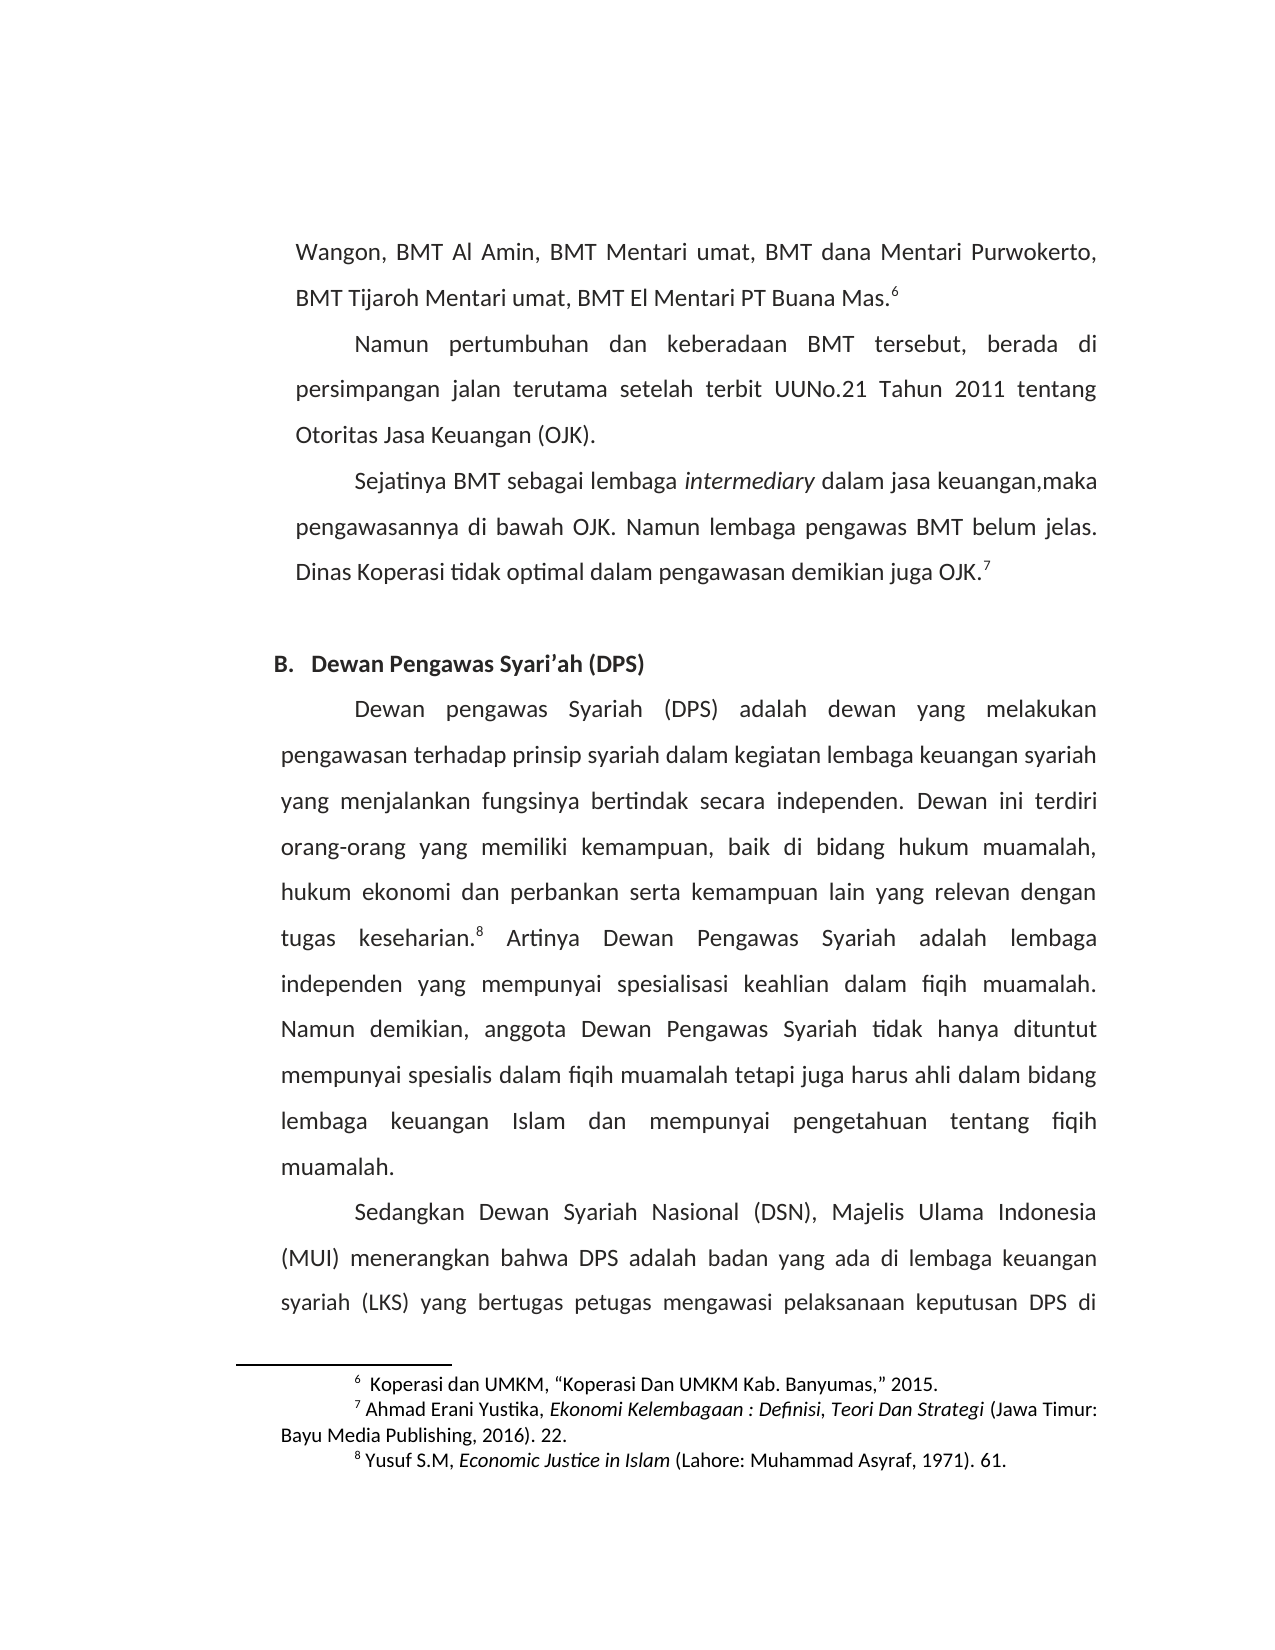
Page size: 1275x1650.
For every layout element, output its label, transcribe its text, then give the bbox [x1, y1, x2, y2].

list Dewan Pengawas Syari’ah (DPS) [274, 648, 1098, 678]
text Namun pertumbuhan dan keberadaan BMT tersebut, berada di persimpangan jalan terutama setelah terbit UUNo.21 Tahun 2011 tentang Otoritas Jasa Keuangan (OJK). [295, 328, 1098, 450]
text Dewan pengawas Syariah (DPS) adalah dewan yang melakukan pengawasan terhadap prinsip syariah dalam kegiatan lembaga keuangan syariah yang menjalankan fungsinya bertindak secara independen. Dewan ini terdiri orang-orang yang memiliki kemampuan, baik di bidang hukum muamalah, hukum ekonomi dan perbankan serta kemampuan lain yang relevan dengan tugas keseharian. Artinya Dewan Pengawas Syariah adalah lembaga independen yang mempunyai spesialisasi keahlian dalam fiqih muamalah. Namun demikian, anggota Dewan Pengawas Syariah tidak hanya dituntut mempunyai spesialis dalam fiqih muamalah tetapi juga harus ahli dalam bidang lembaga keuangan Islam dan mempunyai pengetahuan tentang fiqih muamalah. [281, 693, 1098, 1181]
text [281, 1197, 1098, 1317]
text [295, 236, 1098, 312]
text Sejatinya BMT sebagai lembaga intermediary dalam jasa keuangan,maka pengawasannya di bawah OJK. Namun lembaga pengawas BMT belum jelas. Dinas Koperasi tidak optimal dalam pengawasan demikian juga OJK. [295, 465, 1098, 587]
